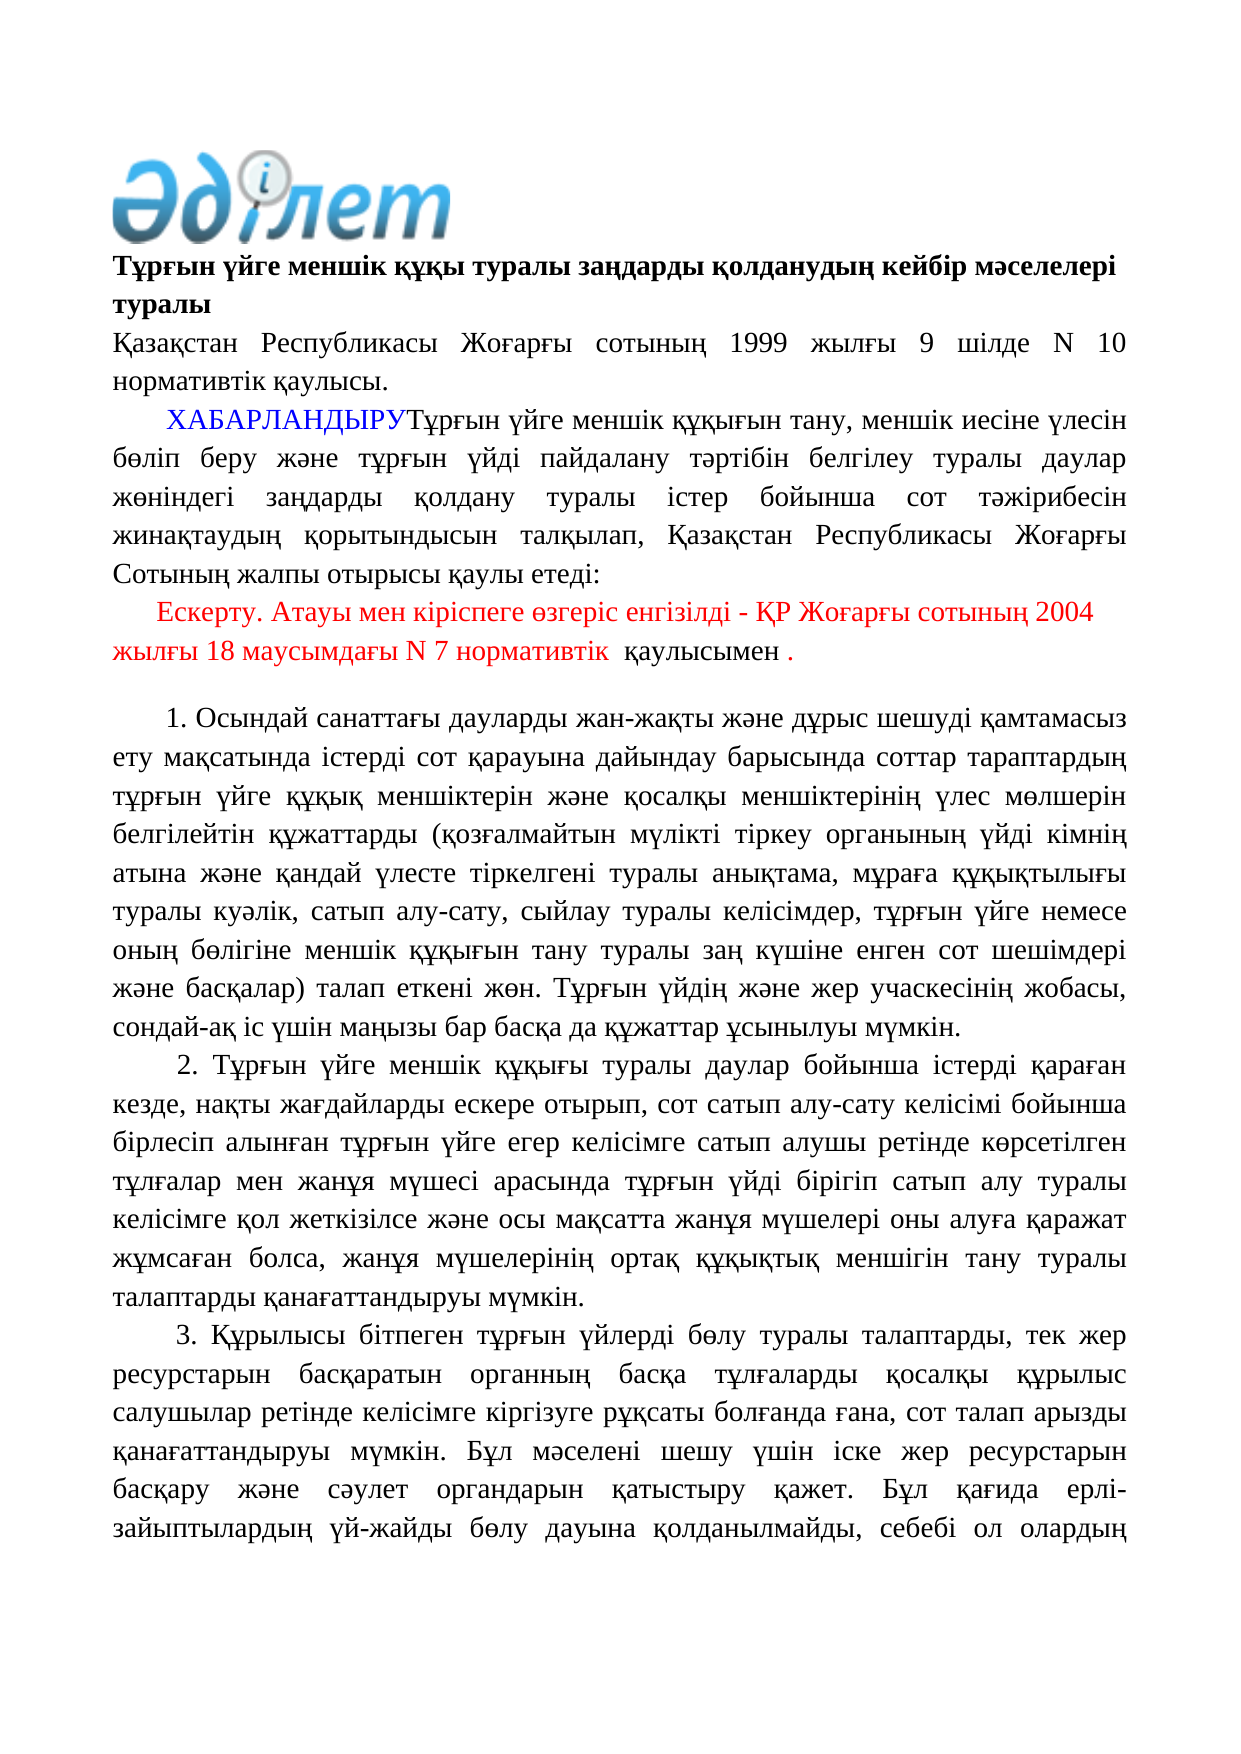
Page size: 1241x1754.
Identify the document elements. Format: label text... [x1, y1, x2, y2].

text 2. Тұрғын үйге меншiк құқығы туралы даулар бойынша iстердi қараған кезде, нақты жағдайларды ескере отырып, сот сатып алу-сату келiсiмi бойынша бiрлесiп алынған тұрғын үйге егер келiсiмге сатып алушы ретiнде көрсетiлген тұлғалар мен жанұя мүшесi арасында тұрғын үйдi бiрiгiп сатып алу туралы келiсiмге қол жеткiзiлсе және осы мақсатта жанұя мүшелерi оны алуға қаражат жұмсаған болса, жанұя мүшелерiнің ортақ құқықтық меншiгiн тану туралы талаптарды қанағаттандыруы мүмкiн. [112, 1047, 1128, 1312]
text Тұрғын үйге меншік құқы туралы заңдарды қолданудың кейбір мәселелері туралы [112, 248, 1128, 320]
picture [112, 150, 451, 244]
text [112, 1317, 1128, 1543]
text Ескерту. Атауы мен кіріспеге өзгеріс енгізілді - ҚР Жоғарғы сотының 2004 жылғы 18 маусымдағы N 7 нормативтік қаулысымен . [112, 594, 1128, 697]
text ХАБАРЛАНДЫРУТұрғын үйге меншiк құқығын тану, меншiк иесiне үлесiн бөлiп беру және тұрғын үйдi пайдалану тәртiбiн белгілеу туралы даулар жөнiндегi заңдарды қолдану туралы iстер бойынша сот тәжiрибесiн жинақтаудың қорытындысын талқылап, Қазақстан Республикасы Жоғарғы Сотының жалпы отырысы қаулы етеді: [112, 402, 1128, 589]
text Қазақстан Республикасы Жоғарғы сотының 1999 жылғы 9 шілде N 10 нормативтік қаулысы. [112, 325, 1128, 397]
text 1. Осындай санаттағы дауларды жан-жақты және дұрыс шешудi қамтамасыз ету мақсатында iстердi сот қарауына дайындау барысында соттар тараптардың тұрғын үйге құқық меншiктерiн және қосалқы меншiктерiнiң үлес мөлшерiн белгiлейтiн құжаттарды (қозғалмайтын мүлiктi тiркеу органының үйді кiмнiң атына және қандай үлесте тiркелгенi туралы анықтама, мұраға құқықтылығы туралы куәлiк, сатып алу-сату, сыйлау туралы келiсiмдер, тұрғын үйге немесе оның бөлiгiне меншiк құқығын тану туралы заң күшiне енген сот шешiмдерi және басқалар) талап еткенi жөн. Тұрғын үйдiң және жер учаскесiнiң жобасы, сондай-ақ iс үшiн маңызы бар басқа да құжаттар ұсынылуы мүмкiн. [112, 701, 1128, 1042]
